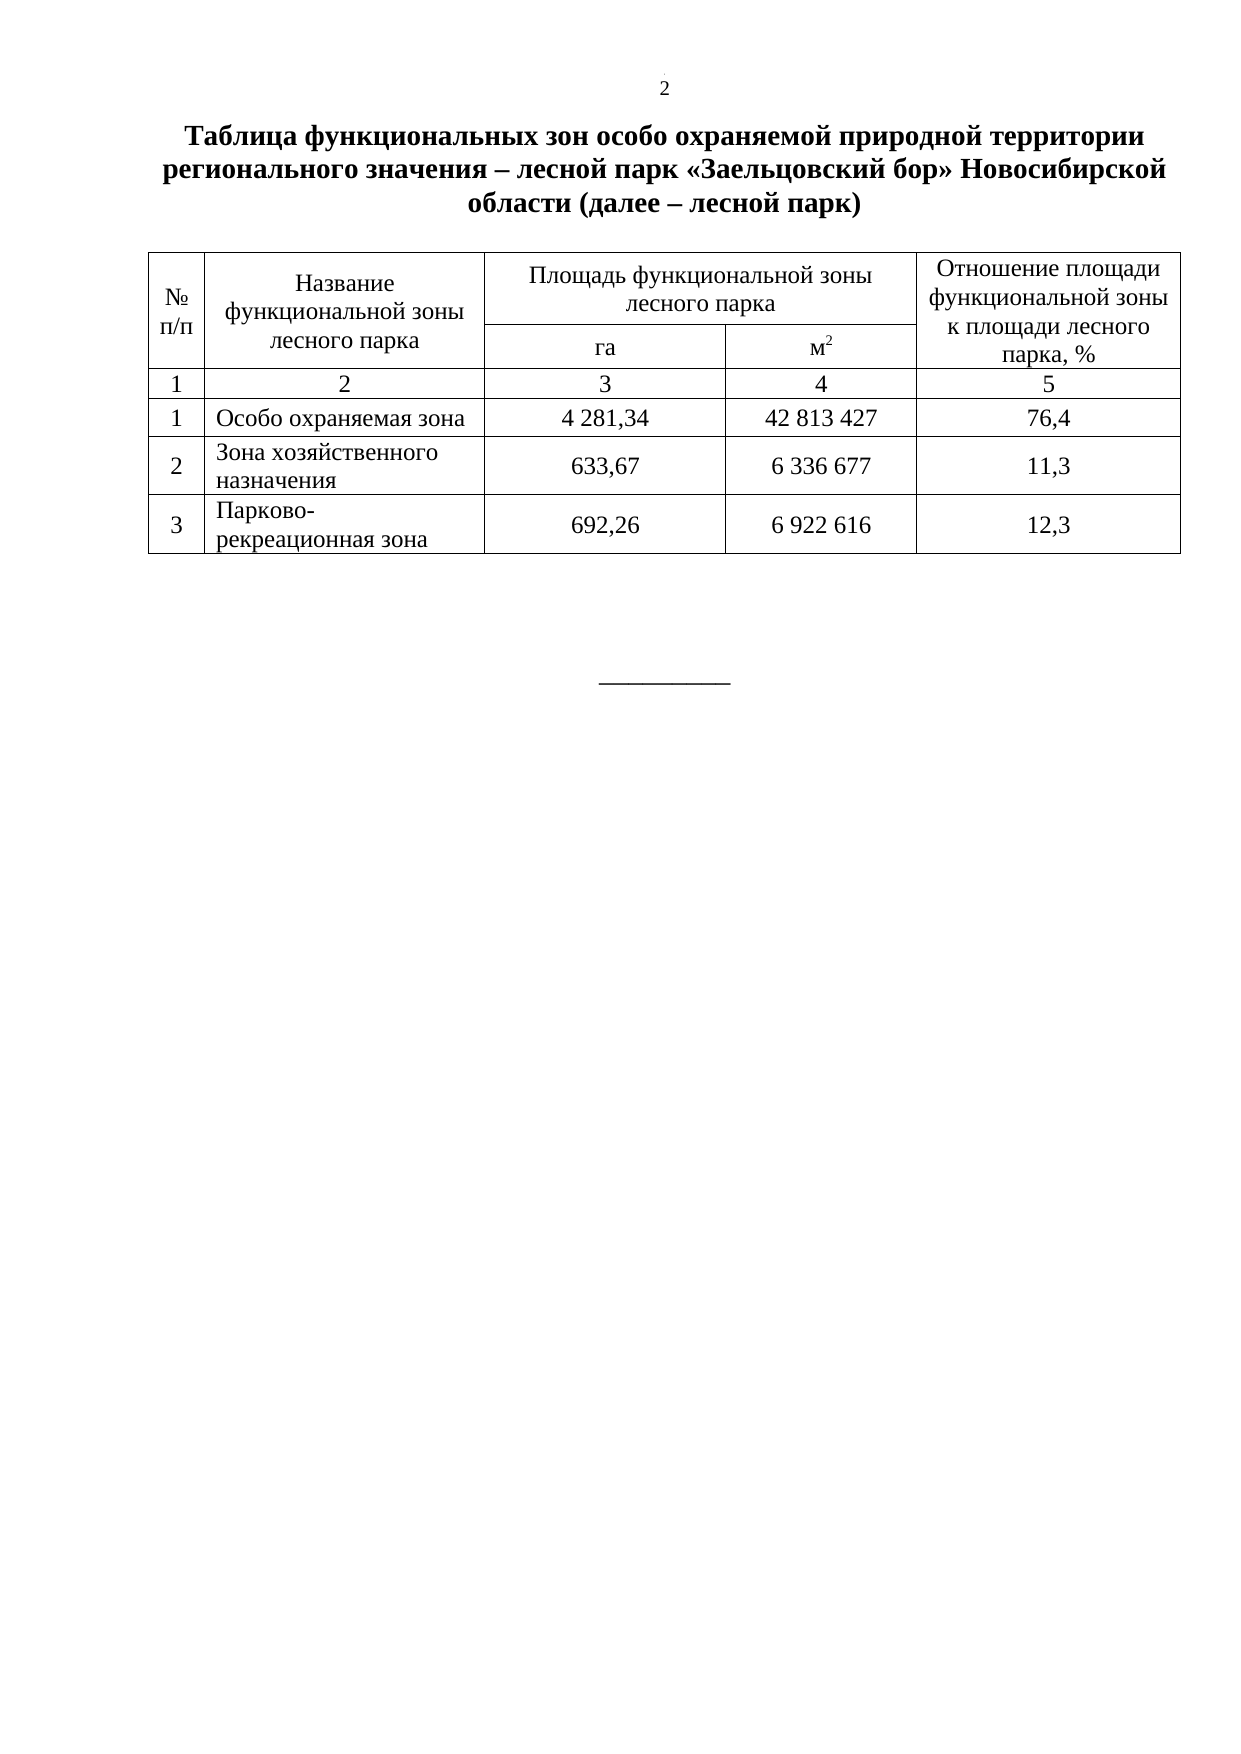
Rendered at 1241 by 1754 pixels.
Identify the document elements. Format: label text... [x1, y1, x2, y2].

table_cell Парково-рекреационная зона [205, 495, 484, 553]
table_cell 42 813 427 [726, 399, 916, 436]
table_cell 11,3 [917, 437, 1180, 494]
table_cell 692,26 [485, 495, 725, 553]
table_cell 1 [149, 369, 204, 398]
table_cell 2 [149, 437, 204, 494]
table_cell 2 [205, 369, 484, 398]
table_cell 4 281,34 [485, 399, 725, 436]
table_cell 76,4 [917, 399, 1180, 436]
table_cell 5 [917, 369, 1180, 398]
table_cell 3 [149, 495, 204, 553]
table_cell 1 [149, 399, 204, 436]
table_header Отношение площади функциональной зоны к площади лесного парка, % [917, 253, 1180, 368]
table_cell 6 336 677 [726, 437, 916, 494]
table_cell 3 [485, 369, 725, 398]
table_cell 12,3 [917, 495, 1180, 553]
text Таблица функциональных зон особо охраняемой природной территории регионального значения – лесной парк «Заельцовский бор» Новосибирской области (далее – лесной парк) [148, 118, 1181, 219]
table_header № п/п [149, 253, 204, 368]
table_header Название функциональной зоны лесного парка [205, 253, 484, 368]
table_cell 633,67 [485, 437, 725, 494]
table_header Площадь функциональной зоны лесного парка [485, 253, 916, 324]
table_cell Зона хозяйственного назначения [205, 437, 484, 494]
table_cell 4 [726, 369, 916, 398]
table_cell м2 [726, 325, 916, 368]
text _________ [148, 654, 1181, 688]
table_cell 6 922 616 [726, 495, 916, 553]
table_cell га [485, 325, 725, 368]
table_cell Особо охраняемая зона [205, 399, 484, 436]
